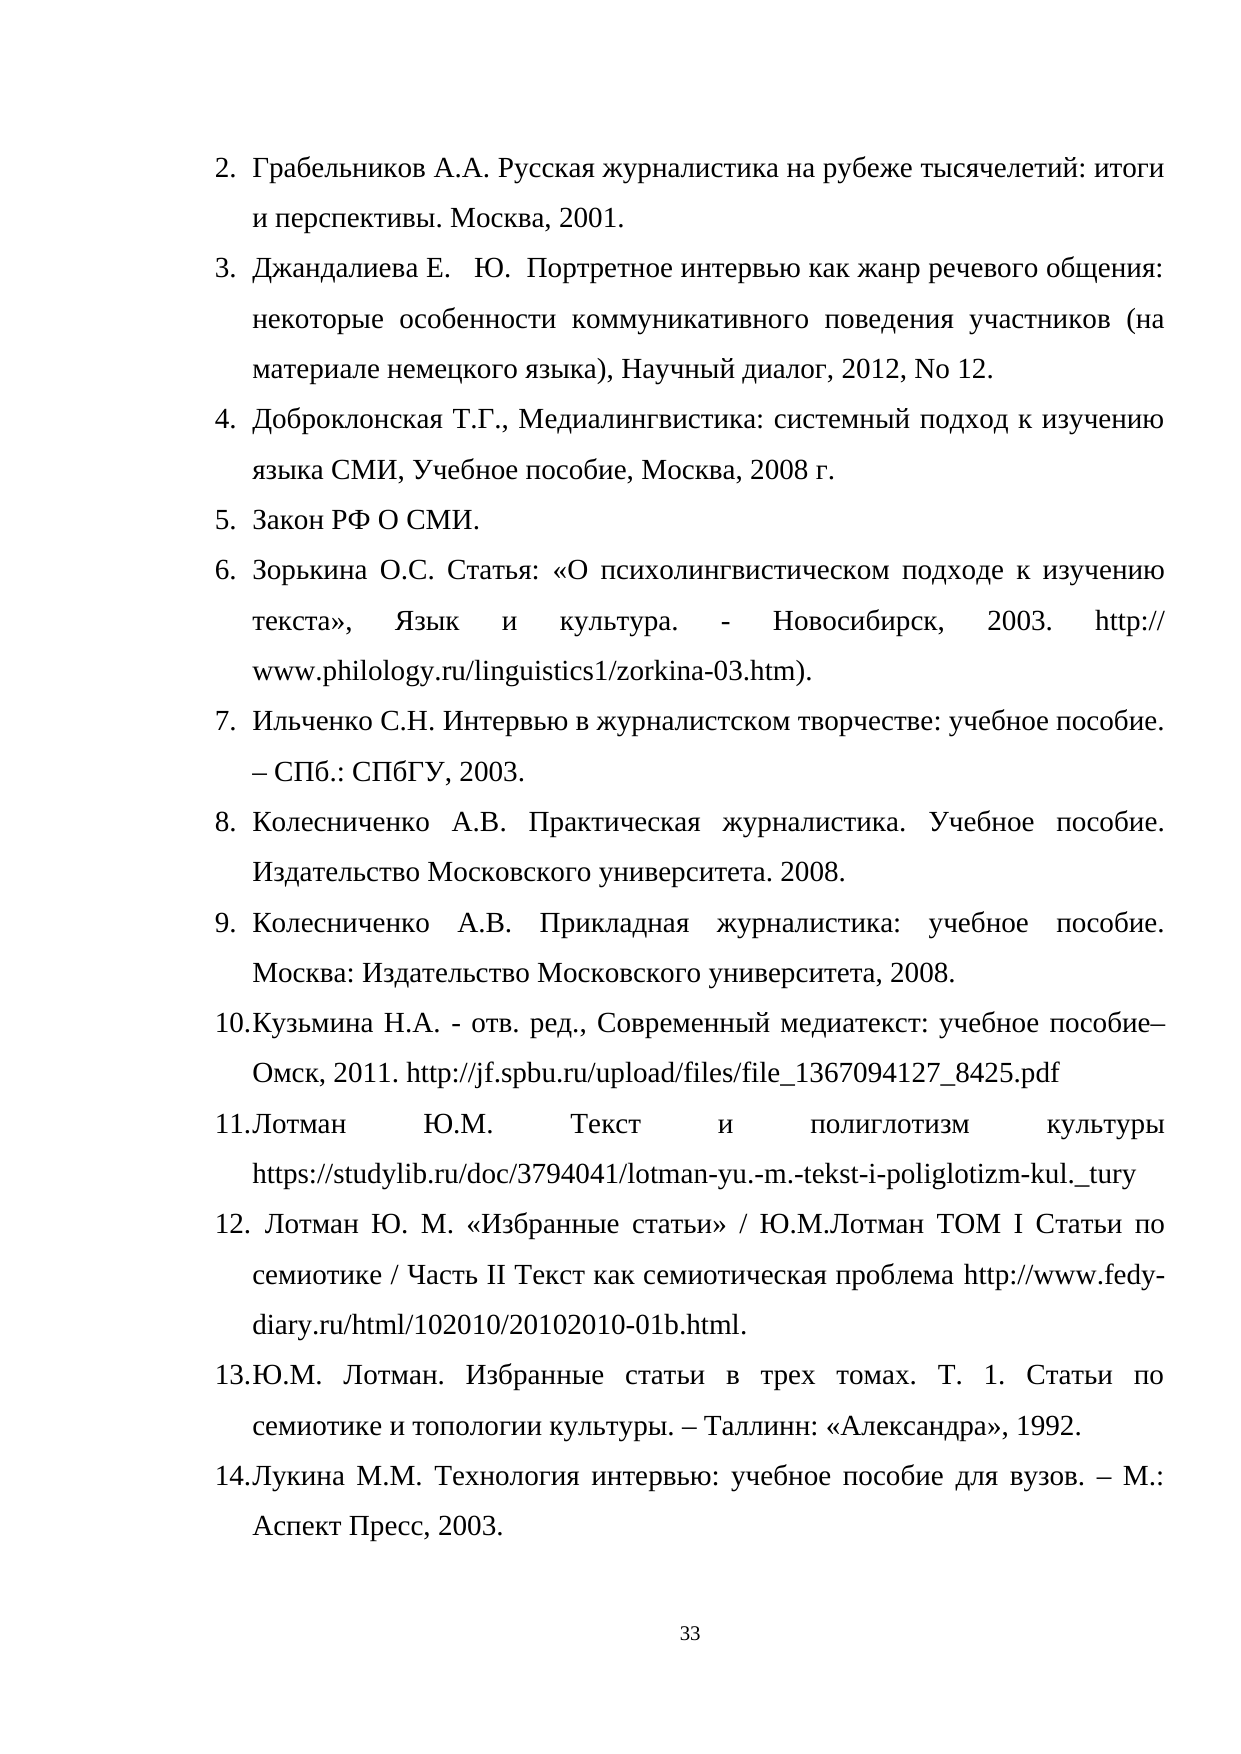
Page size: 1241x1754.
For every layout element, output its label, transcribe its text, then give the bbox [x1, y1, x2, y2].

list Ильченко С.Н. Интервью в журналистском творчестве: учебное пособие. – СПб.: СПбГУ, 2003. [214, 703, 1165, 787]
list Колесниченко А.В. Практическая журналистика. Учебное пособие. Издательство Московского университета. 2008. [214, 804, 1165, 888]
list Колесниченко А.В. Прикладная журналистика: учебное пособие. Москва: Издательство Московского университета, 2008. [214, 905, 1165, 988]
list Доброклонская Т.Г., Медиалингвистика: системный подход к изучению языка СМИ, Учебное пособие, Москва, 2008 г. [214, 402, 1165, 485]
list Кузьмина Н.А. - отв. ред., Современный медиатекст: учебное пособие– Омск, 2011. http://jf.spbu.ru/upload/files/file_1367094127_8425.pdf [214, 1005, 1165, 1089]
list Лукина М.М. Технология интервью: учебное пособие для вузов. – М.: Аспект Пресс, 2003. [214, 1458, 1165, 1542]
list Джандалиева Е. Ю. Портретное интервью как жанр речевого общения: некоторые особенности коммуникативного поведения участников (на материале немецкого языка), Научный диалог, 2012, No 12. [214, 251, 1165, 385]
list Лотман Ю. М. «Избранные статьи» / Ю.М.Лотман ТОМ I Статьи по семиотике / Часть II Текст как семиотическая проблема http://www.fedy-diary.ru/html/102010/20102010-01b.html. [214, 1207, 1165, 1341]
list Ю.М. Лотман. Избранные статьи в трех томах. Т. 1. Статьи по семиотике и топологии культуры. – Таллинн: «Александра», 1992. [214, 1357, 1165, 1441]
list Грабельников А.А. Русская журналистика на рубеже тысячелетий: итоги и перспективы. Москва, 2001. [214, 150, 1165, 234]
list Зорькина О.С. Статья: «О психолингвистическом подходе к изучению текста», Язык и культура. - Новосибирск, 2003. http:// www.philology.ru/linguistics1/zorkina-03.htm). [214, 552, 1165, 687]
list Лотман Ю.М. Текст и полиглотизм культуры https://studylib.ru/doc/3794041/lotman-yu.-m.-tekst-i-poliglotizm-kul._tury [214, 1106, 1165, 1190]
list Закон РФ О СМИ. [214, 502, 1165, 536]
